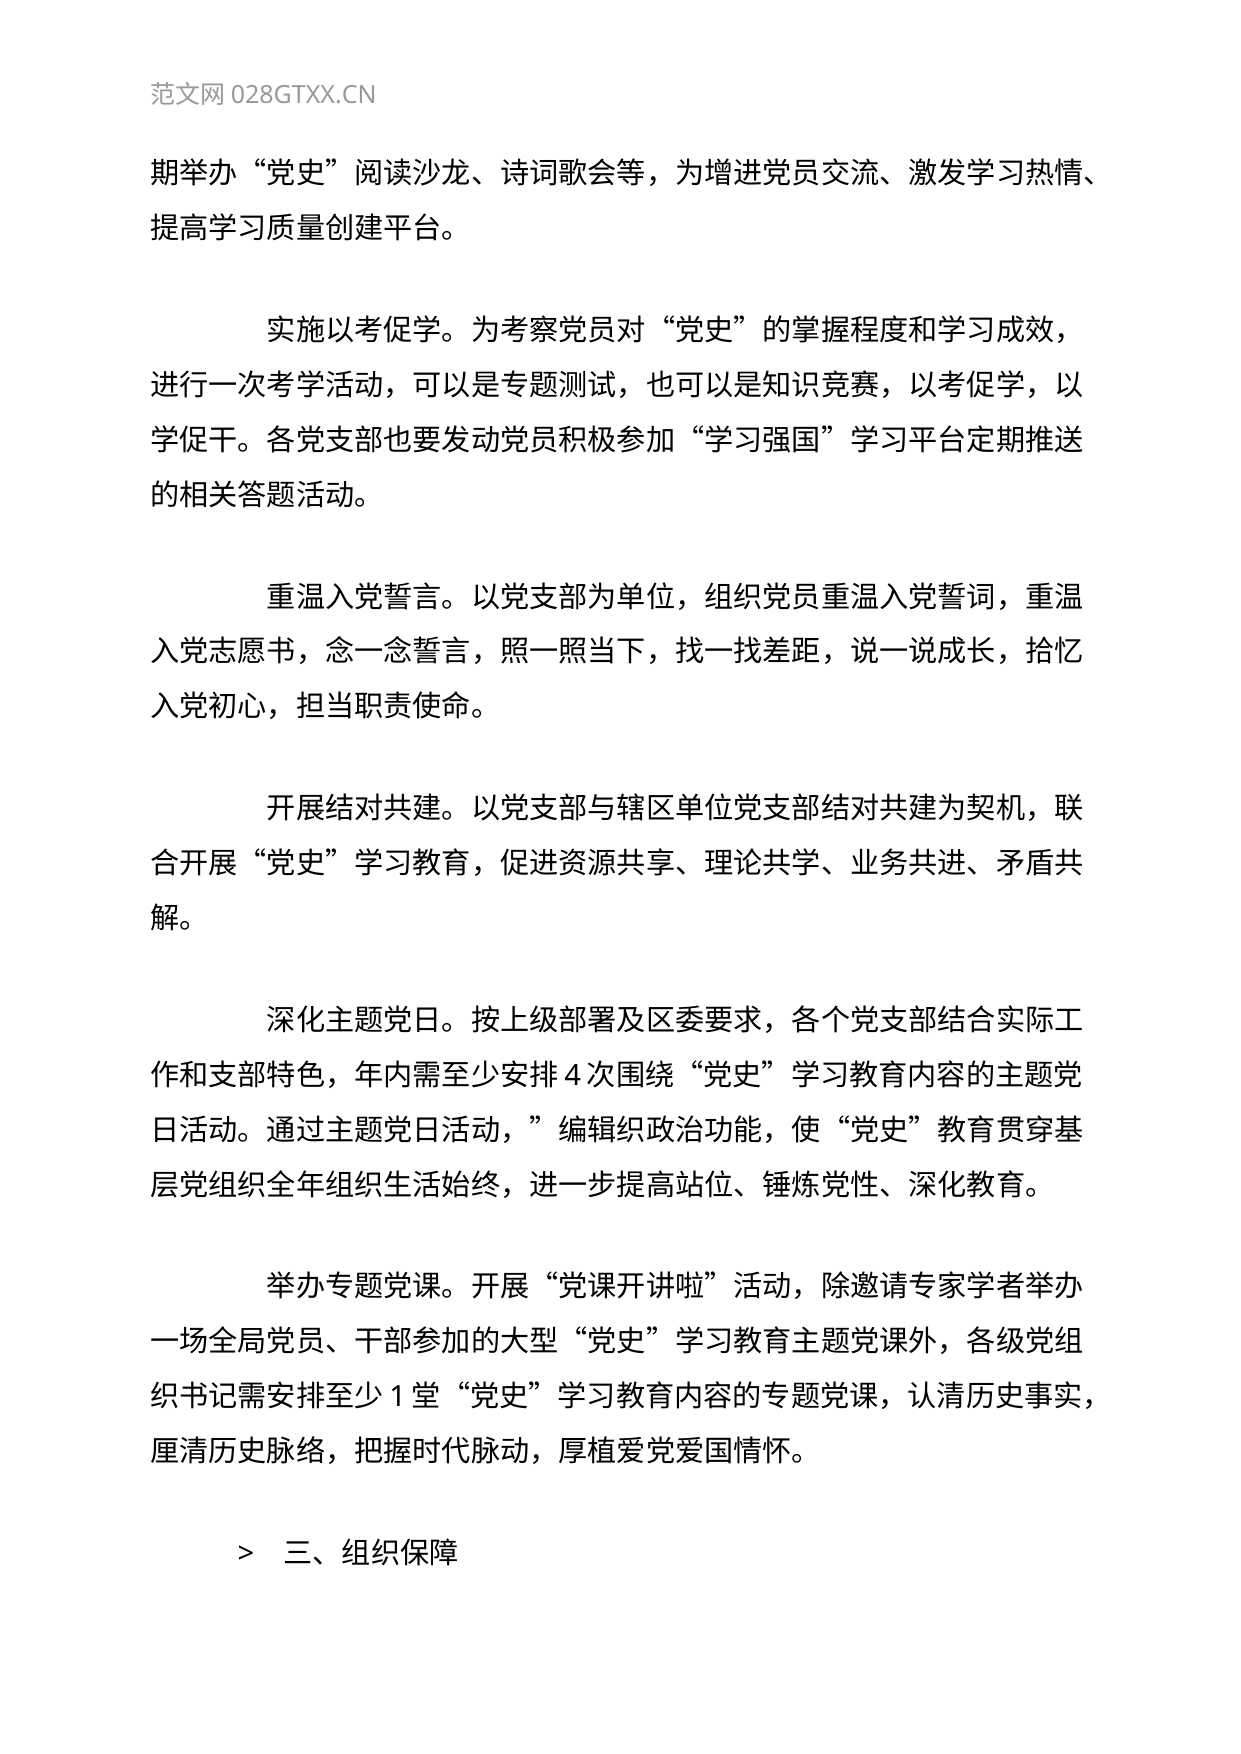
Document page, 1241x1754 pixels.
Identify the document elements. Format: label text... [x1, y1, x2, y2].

text 重温入党誓言。以党支部为单位，组织党员重温入党誓词，重温入党志愿书，念一念誓言，照一照当下，找一找差距，说一说成长，拾忆入党初心，担当职责使命。 [150, 573, 1090, 725]
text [150, 150, 1090, 247]
text 开展结对共建。以党支部与辖区单位党支部结对共建为契机，联合开展“党史”学习教育，促进资源共享、理论共学、业务共进、矛盾共解。 [150, 785, 1090, 937]
text 深化主题党日。按上级部署及区委要求，各个党支部结合实际工作和支部特色，年内需至少安排4次围绕“党史”学习教育内容的主题党日活动。通过主题党日活动，”编辑织政治功能，使“党史”教育贯穿基层党组织全年组织生活始终，进一步提高站位、锤炼党性、深化教育。 [150, 996, 1090, 1203]
text 举办专题党课。开展“党课开讲啦”活动，除邀请专家学者举办一场全局党员、干部参加的大型“党史”学习教育主题党课外，各级党组织书记需安排至少1堂“党史”学习教育内容的专题党课，认清历史事实，厘清历史脉络，把握时代脉动，厚植爱党爱国情怀。 [150, 1263, 1090, 1470]
text 实施以考促学。为考察党员对“党史”的掌握程度和学习成效，进行一次考学活动，可以是专题测试，也可以是知识竞赛，以考促学，以学促干。各党支部也要发动党员积极参加“学习强国”学习平台定期推送的相关答题活动。 [150, 307, 1090, 514]
text > 三、组织保障 [150, 1529, 1090, 1572]
